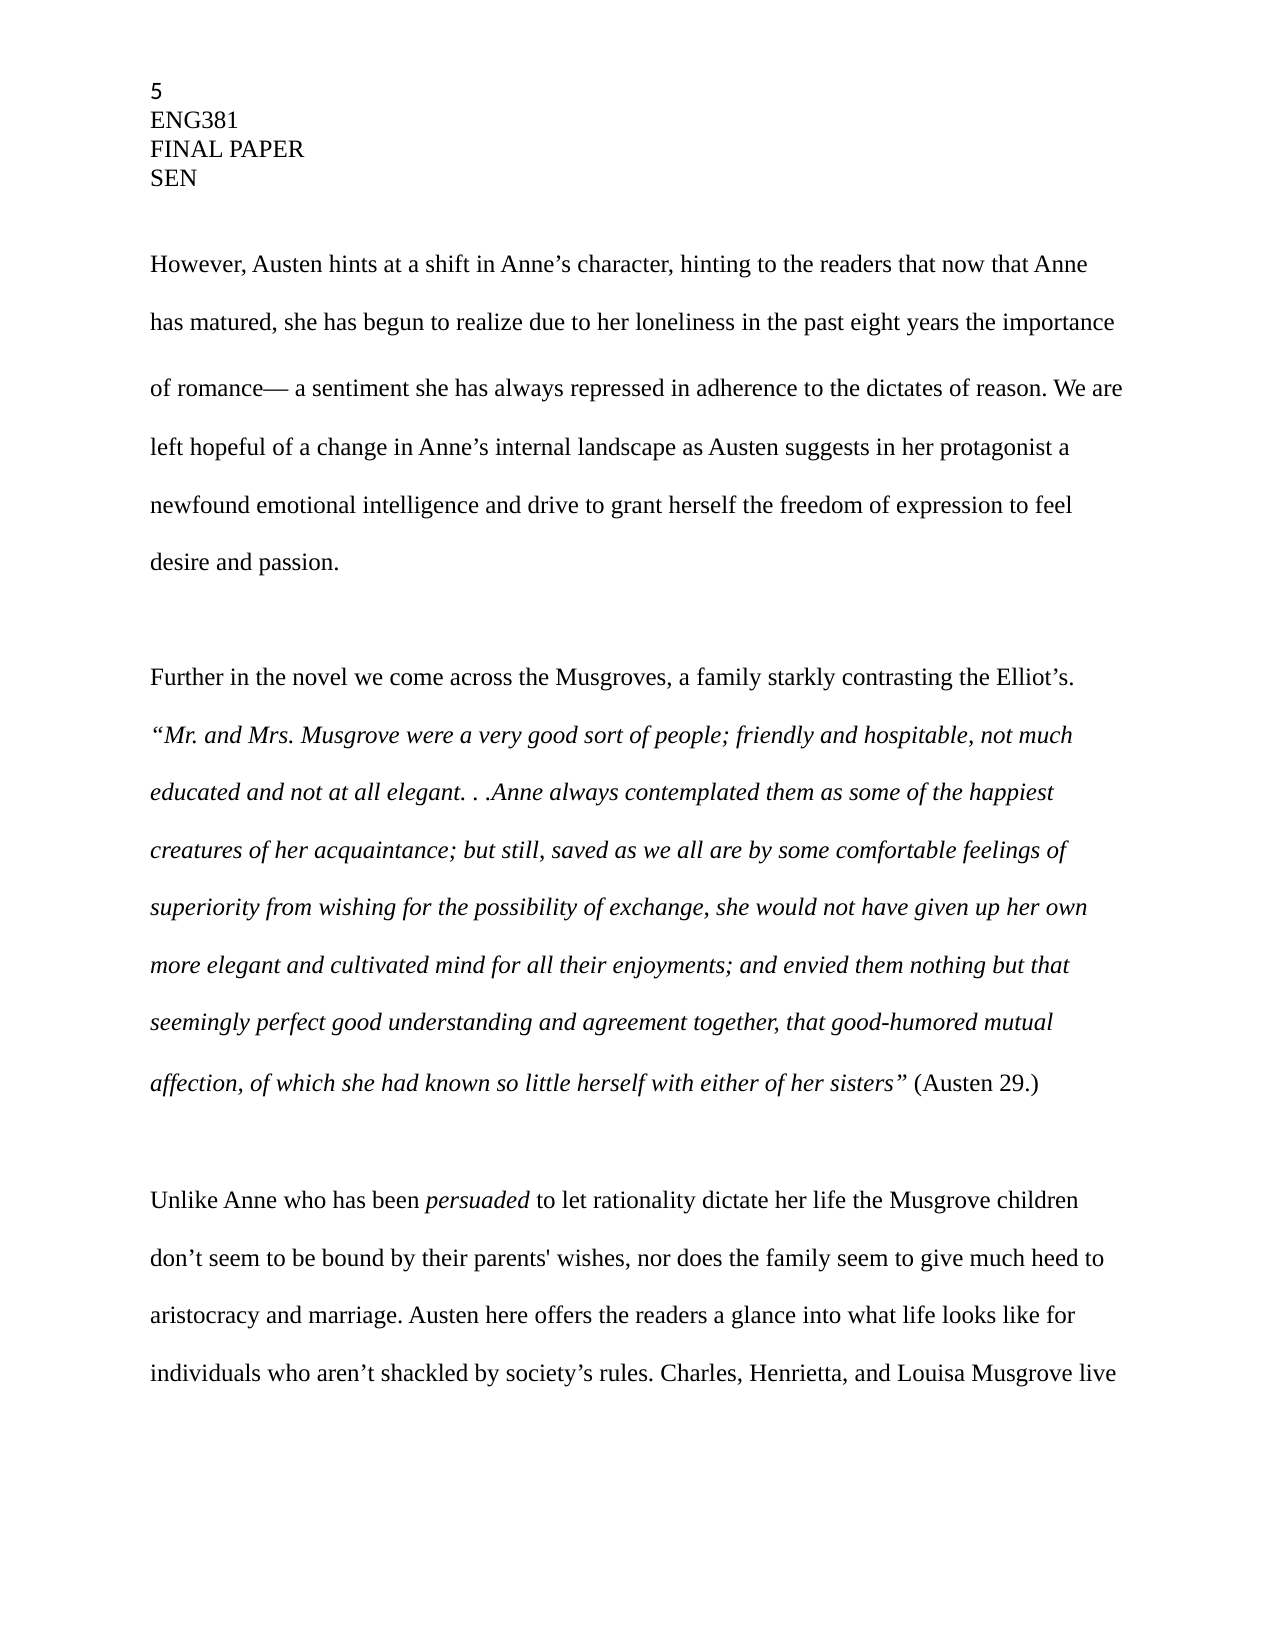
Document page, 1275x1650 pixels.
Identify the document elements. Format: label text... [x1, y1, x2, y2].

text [150, 1185, 1125, 1386]
text However, Austen hints at a shift in Anne’s character, hinting to the readers that now that Anne has matured, she has begun to realize due to her loneliness in the past eight years the importance of romance— a sentiment she has always repressed in adherence to the dictates of reason. We are left hopeful of a change in Anne’s internal landscape as Austen suggests in her protagonist a newfound emotional intelligence and drive to grant herself the freedom of expression to feel desire and passion. [150, 249, 1125, 576]
text “Mr. and Mrs. Musgrove were a very good sort of people; friendly and hospitable, not much educated and not at all elegant. . .Anne always contemplated them as some of the happiest creatures of her acquaintance; but still, saved as we all are by some comfortable feelings of superiority from wishing for the possibility of exchange, she would not have given up her own more elegant and cultivated mind for all their enjoyments; and envied them nothing but that seemingly perfect good understanding and agreement together, that good-humored mutual affection, of which she had known so little herself with either of her sisters” (Austen 29.) [150, 720, 1125, 1097]
text Further in the novel we come across the Musgroves, a family starkly contrasting the Elliot’s. [150, 662, 1125, 691]
